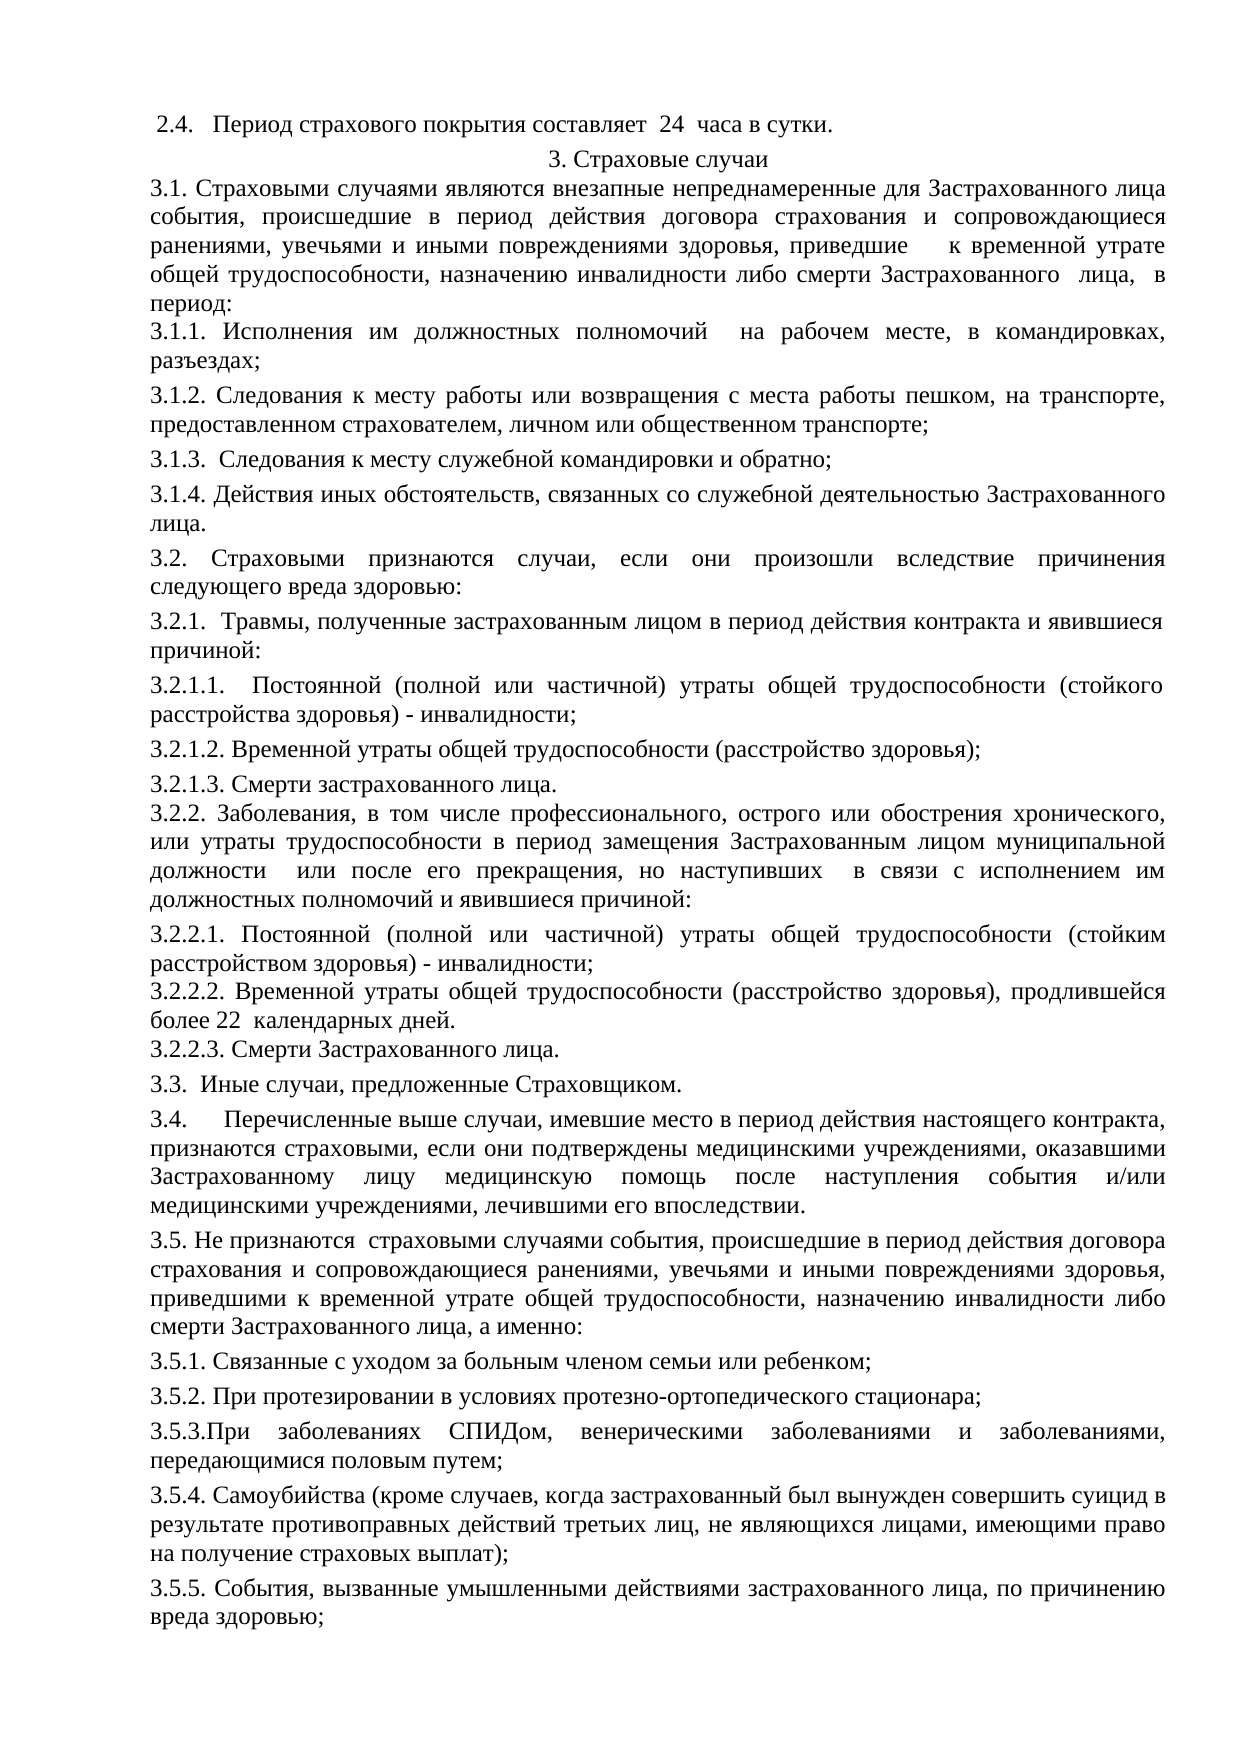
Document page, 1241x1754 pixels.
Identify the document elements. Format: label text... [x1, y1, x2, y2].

text 3.2.2.1. Постоянной (полной или частичной) утраты общей трудоспособности (стойким расстройством здоровья) - инвалидности; [150, 919, 1167, 976]
text 3.2.1.3. Смерти застрахованного лица. [150, 769, 1164, 798]
text 3.2.2.3. Смерти Застрахованного лица. [150, 1034, 1167, 1063]
text 2.4. Период страхового покрытия составляет 24 часа в сутки. [150, 109, 1164, 138]
text 3.2.1.1. Постоянной (полной или частичной) утраты общей трудоспособности (стойкого расстройства здоровья) - инвалидности; [150, 670, 1164, 728]
text 3.2. Страховыми признаются случаи, если они произошли вследствие причинения следующего вреда здоровью: [150, 543, 1167, 600]
text 3.2.2.2. Временной утраты общей трудоспособности (расстройство здоровья), продлившейся более 22 календарных дней. [150, 976, 1167, 1034]
text 3.1.4. Действия иных обстоятельств, связанных со служебной деятельностью Застрахованного лица. [150, 479, 1167, 536]
text 3.5.4. Самоубийства (кроме случаев, когда застрахованный был вынужден совершить суицид в результате противоправных действий третьих лиц, не являющихся лицами, имеющими право на получение страховых выплат); [150, 1480, 1167, 1566]
text 3.1.1. Исполнения им должностных полномочий на рабочем месте, в командировках, разъездах; [150, 316, 1167, 374]
text 3.5.2. При протезировании в условиях протезно-ортопедического стационара; [150, 1381, 1167, 1410]
text 3.2.1.2. Временной утраты общей трудоспособности (расстройство здоровья); [150, 734, 1164, 763]
text 3.5. Не признаются страховыми случаями события, происшедшие в период действия договора страхования и сопровождающиеся ранениями, увечьями и иными повреждениями здоровья, приведшими к временной утрате общей трудоспособности, назначению инвалидности либо смерти Застрахованного лица, а именно: [150, 1225, 1167, 1340]
text 3.5.3.При заболеваниях СПИДом, венерическими заболеваниями и заболеваниями, передающимися половым путем; [150, 1416, 1167, 1474]
text 3.4. Перечисленные выше случаи, имевшие место в период действия настоящего контракта, признаются страховыми, если они подтверждены медицинскими учреждениями, оказавшими Застрахованному лицу медицинскую помощь после наступления события и/или медицинскими учреждениями, лечившими его впоследствии. [150, 1104, 1167, 1219]
text 3.3. Иные случаи, предложенные Страховщиком. [150, 1069, 1167, 1098]
text 3.1.2. Следования к месту работы или возвращения с места работы пешком, на транспорте, предоставленном страхователем, личном или общественном транспорте; [150, 380, 1167, 438]
text 3.5.5. События, вызванные умышленными действиями застрахованного лица, по причинению вреда здоровью; [150, 1573, 1167, 1630]
text 3.2.2. Заболевания, в том числе профессионального, острого или обострения хронического, или утраты трудоспособности в период замещения Застрахованным лицом муниципальной должности или после его прекращения, но наступивших в связи с исполнением им должностных полномочий и явившиеся причиной: [150, 798, 1167, 913]
text 3. Страховые случаи [150, 144, 1167, 173]
text 3.1.3. Следования к месту служебной командировки и обратно; [150, 444, 1167, 473]
text 3.2.1. Травмы, полученные застрахованным лицом в период действия контракта и явившиеся причиной: [150, 606, 1164, 664]
text 3.1. Страховыми случаями являются внезапные непреднамеренные для Застрахованного лица события, происшедшие в период действия договора страхования и сопровождающиеся ранениями, увечьями и иными повреждениями здоровья, приведшие к временной утрате общей трудоспособности, назначению инвалидности либо смерти Застрахованного лица, в период: [150, 173, 1167, 316]
text 3.5.1. Связанные с уходом за больным членом семьи или ребенком; [150, 1346, 1167, 1375]
